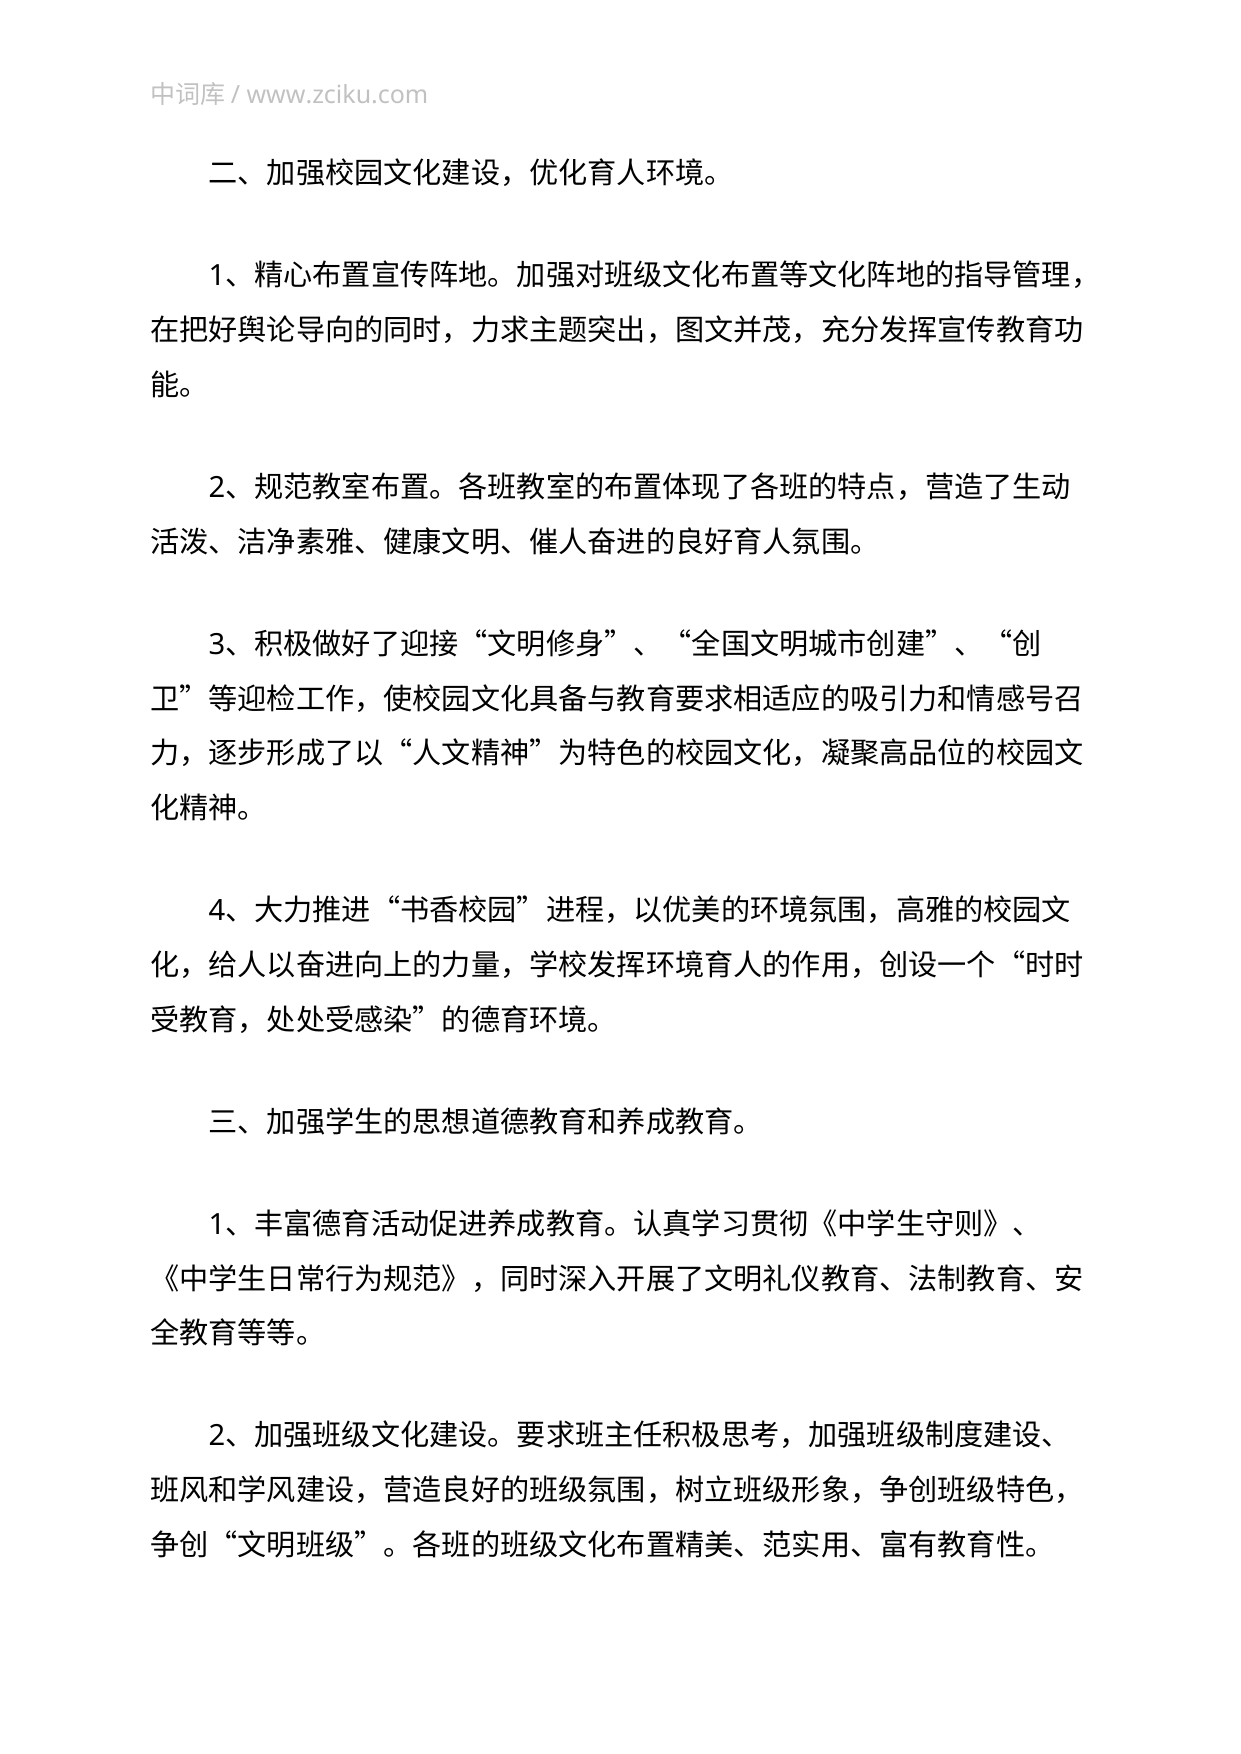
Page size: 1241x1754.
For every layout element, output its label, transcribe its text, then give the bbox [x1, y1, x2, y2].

text 3、积极做好了迎接“文明修身”、“全国文明城市创建”、“创卫”等迎检工作，使校园文化具备与教育要求相适应的吸引力和情感号召力，逐步形成了以“人文精神”为特色的校园文化，凝聚高品位的校园文化精神。 [150, 620, 1090, 827]
text 二、加强校园文化建设，优化育人环境。 [150, 150, 1090, 192]
text 1、精心布置宣传阵地。加强对班级文化布置等文化阵地的指导管理，在把好舆论导向的同时，力求主题突出，图文并茂，充分发挥宣传教育功能。 [150, 252, 1090, 404]
text 三、加强学生的思想道德教育和养成教育。 [150, 1098, 1090, 1141]
text 2、规范教室布置。各班教室的布置体现了各班的特点，营造了生动活泼、洁净素雅、健康文明、催人奋进的良好育人氛围。 [150, 463, 1090, 561]
text 4、大力推进“书香校园”进程，以优美的环境氛围，高雅的校园文化，给人以奋进向上的力量，学校发挥环境育人的作用，创设一个“时时受教育，处处受感染”的德育环境。 [150, 887, 1090, 1039]
text 1、丰富德育活动促进养成教育。认真学习贯彻《中学生守则》、《中学生日常行为规范》，同时深入开展了文明礼仪教育、法制教育、安全教育等等。 [150, 1200, 1090, 1352]
text 2、加强班级文化建设。要求班主任积极思考，加强班级制度建设、班风和学风建设，营造良好的班级氛围，树立班级形象，争创班级特色，争创“文明班级”。各班的班级文化布置精美、范实用、富有教育性。 [150, 1412, 1090, 1564]
